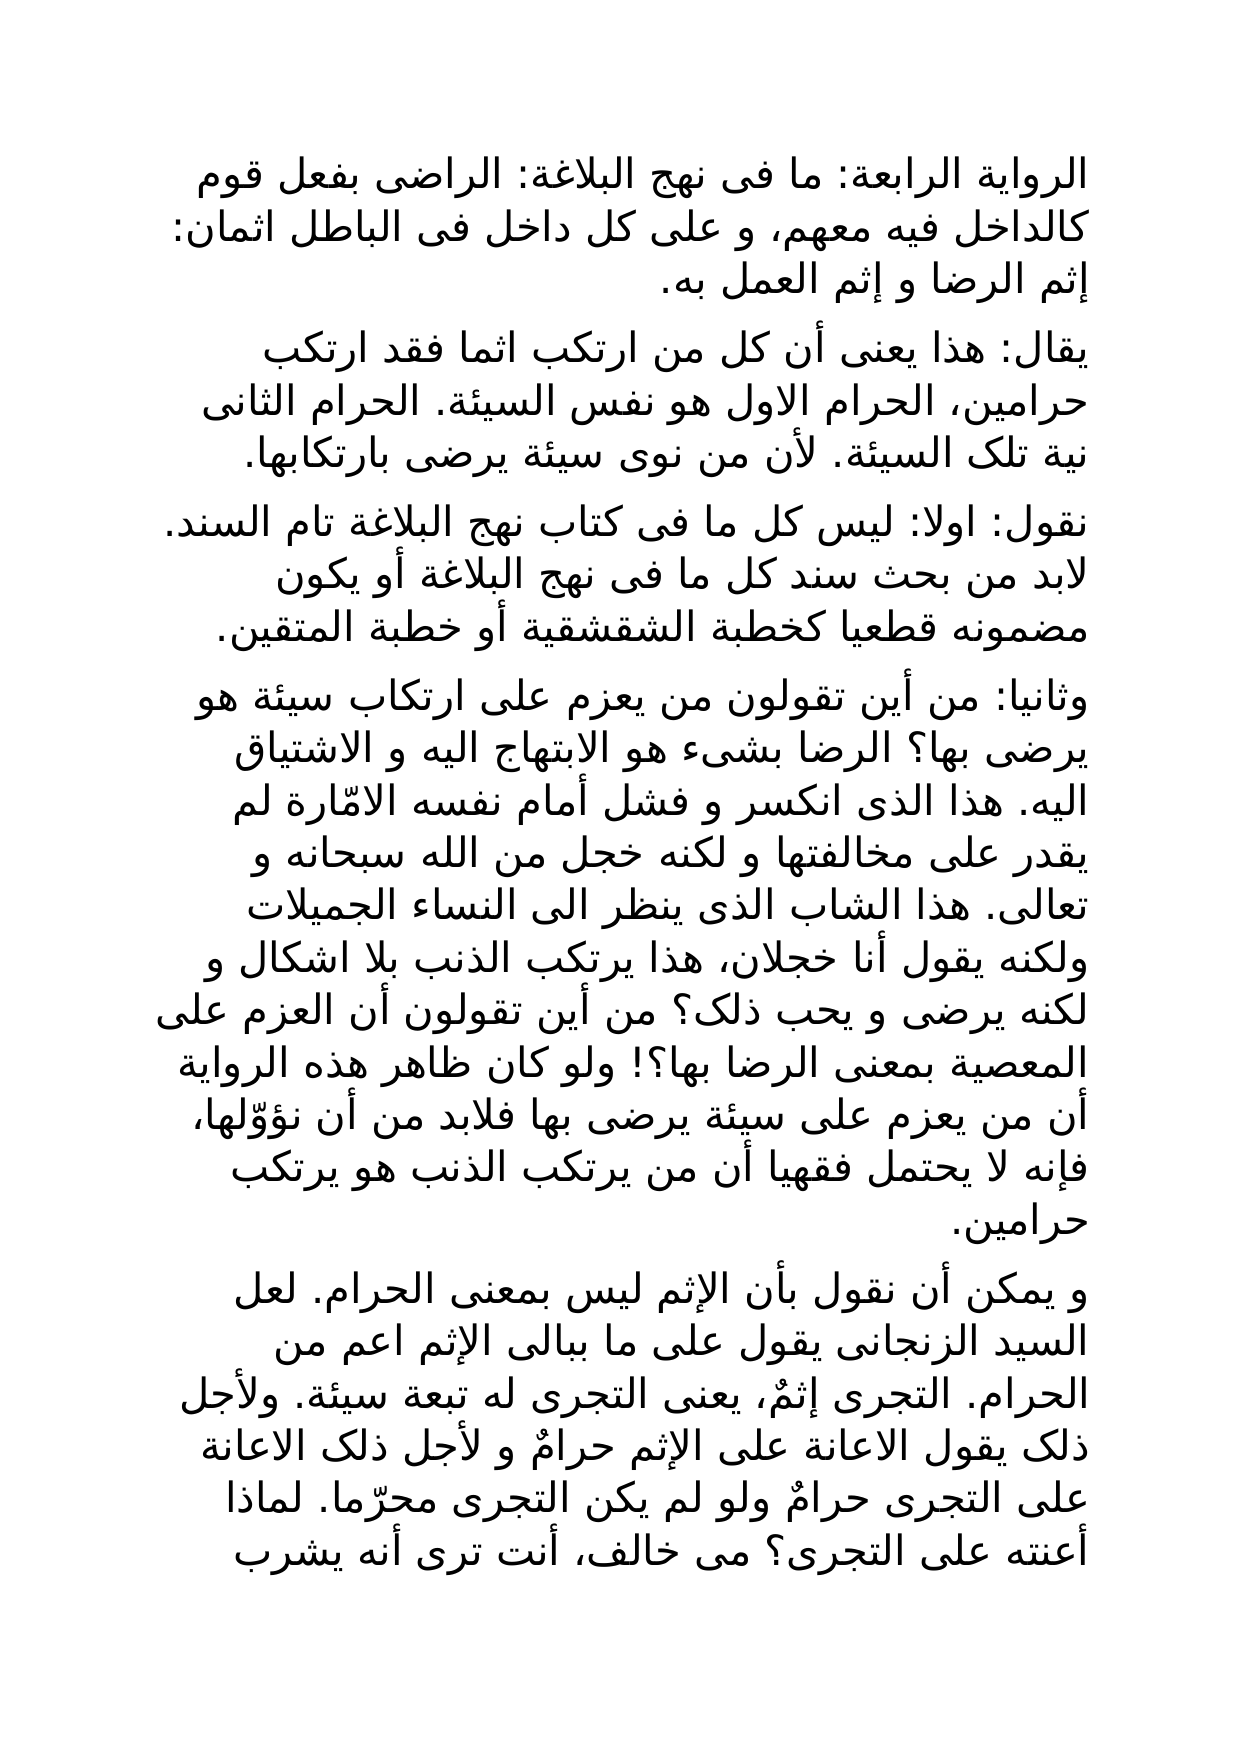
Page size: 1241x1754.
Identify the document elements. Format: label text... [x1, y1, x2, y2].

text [150, 1264, 1090, 1575]
text الروایة الرابعة: ما فی نهج البلاغة: الراضی بفعل قوم کالداخل فیه معهم، و علی کل داخل فی الباطل اثمان: إثم الرضا و إثم العمل به. [150, 150, 1090, 303]
text وثانیا: من أین تقولون من یعزم علی ارتکاب سیئة هو یرضی بها؟ الرضا بشیء هو الابتهاج الیه و الاشتیاق الیه. هذا الذی انکسر و فشل أمام نفسه الامّارة لم یقدر علی مخالفتها و لکنه خجل من الله سبحانه و تعالی. هذا الشاب الذی ینظر الی النساء الجمیلات ولکنه یقول أنا خجلان، هذا یرتکب الذنب بلا اشکال و لکنه یرضی و یحب ذلک؟ من أین تقولون أن العزم علی المعصیة بمعنی الرضا بها؟! ولو کان ظاهر هذه الروایة أن من یعزم علی سیئة یرضی بها فلابد من أن نؤوّلها، فإنه لا یحتمل فقهیا أن من یرتکب الذنب هو یرتکب حرامین. [150, 672, 1090, 1244]
text نقول: اولا: لیس کل ما فی کتاب نهج البلاغة تام السند. لابد من بحث سند کل ما فی نهج البلاغة أو یکون مضمونه قطعیا کخطبة الشقشقیة أو خطبة المتقین. [150, 498, 1090, 651]
text یقال: هذا یعنی أن کل من ارتکب اثما فقد ارتکب حرامین، الحرام الاول هو نفس السیئة. الحرام الثانی نیة تلک السیئة. لأن من نوی سیئة یرضی بارتکابها. [150, 324, 1090, 477]
